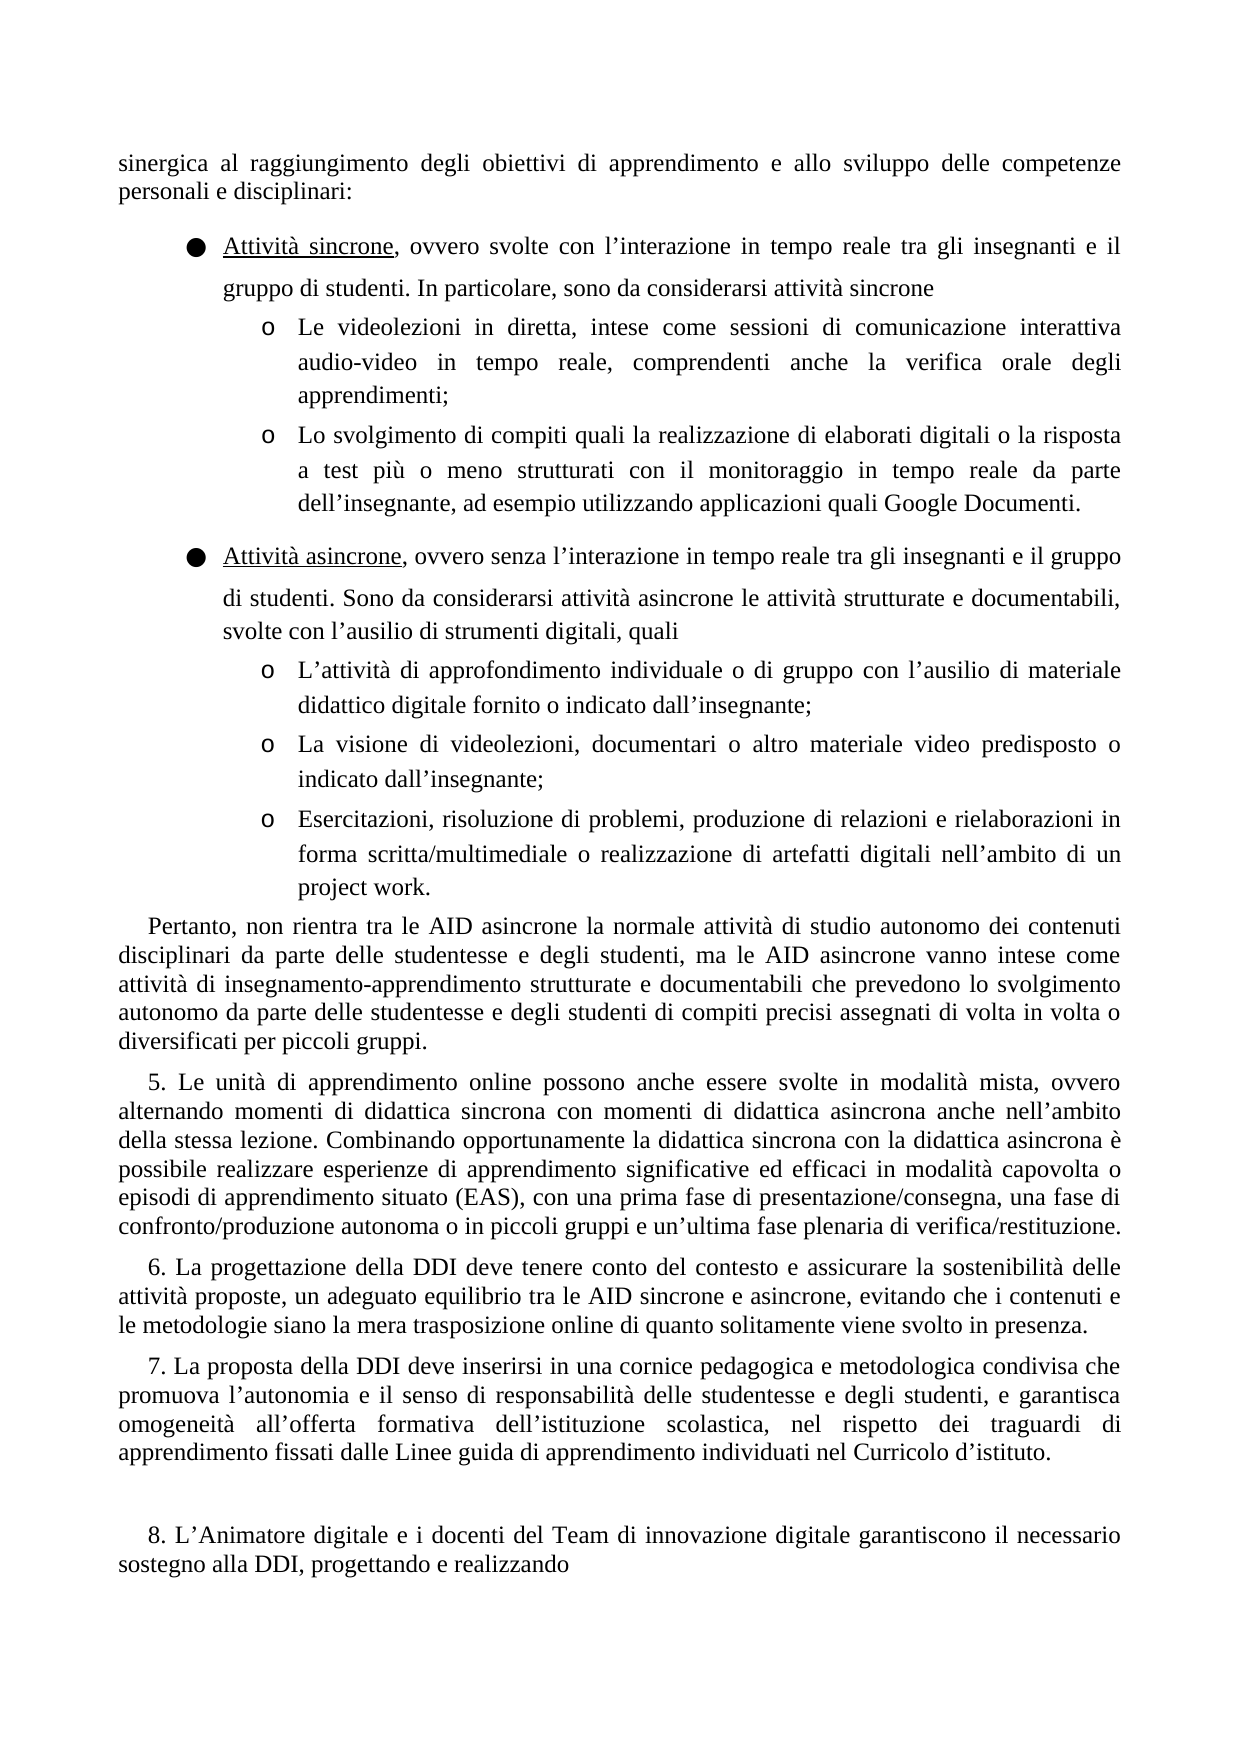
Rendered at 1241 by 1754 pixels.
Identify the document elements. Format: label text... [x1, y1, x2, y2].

text 6. La progettazione della DDI deve tenere conto del contesto e assicurare la sostenibilità delle attività proposte, un adeguato equilibrio tra le AID sincrone e asincrone, evitando che i contenuti e le metodologie siano la mera trasposizione online di quanto solitamente viene svolto in presenza. [118, 1252, 1122, 1339]
text 5. Le unità di apprendimento online possono anche essere svolte in modalità mista, ovvero alternando momenti di didattica sincrona con momenti di didattica asincrona anche nell’ambito della stessa lezione. Combinando opportunamente la didattica sincrona con la didattica asincrona è possibile realizzare esperienze di apprendimento significative ed efficaci in modalità capovolta o episodi di apprendimento situato (EAS), con una prima fase di presentazione/consegna, una fase di confronto/produzione autonoma o in piccoli gruppi e un’ultima fase plenaria di verifica/restituzione. [118, 1067, 1122, 1240]
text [118, 148, 1122, 205]
list Attività sincrone, ovvero svolte con l’interazione in tempo reale tra gli insegnanti e il gruppo di studenti. In particolare, sono da considerarsi attività sincrone [185, 218, 1122, 302]
list La visione di videolezioni, documentari o altro materiale video predisposto o indicato dall’insegnante; [260, 729, 1122, 793]
list Attività asincrone, ovvero senza l’interazione in tempo reale tra gli insegnanti e il gruppo di studenti. Sono da considerarsi attività asincrone le attività strutturate e documentabili, svolte con l’ausilio di strumenti digitali, quali [185, 527, 1122, 644]
list Le videolezioni in diretta, intese come sessioni di comunicazione interattiva audio-video in tempo reale, comprendenti anche la verifica orale degli apprendimenti; [261, 312, 1122, 409]
list L’attività di approfondimento individuale o di gruppo con l’ausilio di materiale didattico digitale fornito o indicato dall’insegnante; [260, 655, 1122, 719]
text 8. L’Animatore digitale e i docenti del Team di innovazione digitale garantiscono il necessario sostegno alla DDI, progettando e realizzando [118, 1520, 1122, 1577]
text Pertanto, non rientra tra le AID asincrone la normale attività di studio autonomo dei contenuti disciplinari da parte delle studentesse e degli studenti, ma le AID asincrone vanno intese come attività di insegnamento-apprendimento strutturate e documentabili che prevedono lo svolgimento autonomo da parte delle studentesse e degli studenti di compiti precisi assegnati di volta in volta o diversificati per piccoli gruppi. [118, 911, 1122, 1055]
list Esercitazioni, risoluzione di problemi, produzione di relazioni e rielaborazioni in forma scritta/multimediale o realizzazione di artefatti digitali nell’ambito di un project work. [260, 804, 1122, 901]
text 7. La proposta della DDI deve inserirsi in una cornice pedagogica e metodologica condivisa che promuova l’autonomia e il senso di responsabilità delle studentesse e degli studenti, e garantisca omogeneità all’offerta formativa dell’istituzione scolastica, nel rispetto dei traguardi di apprendimento fissati dalle Linee guida di apprendimento individuati nel Curricolo d’istituto. [118, 1351, 1122, 1466]
list Lo svolgimento di compiti quali la realizzazione di elaborati digitali o la risposta a test più o meno strutturati con il monitoraggio in tempo reale da parte dell’insegnante, ad esempio utilizzando applicazioni quali Google Documenti. [261, 420, 1122, 517]
